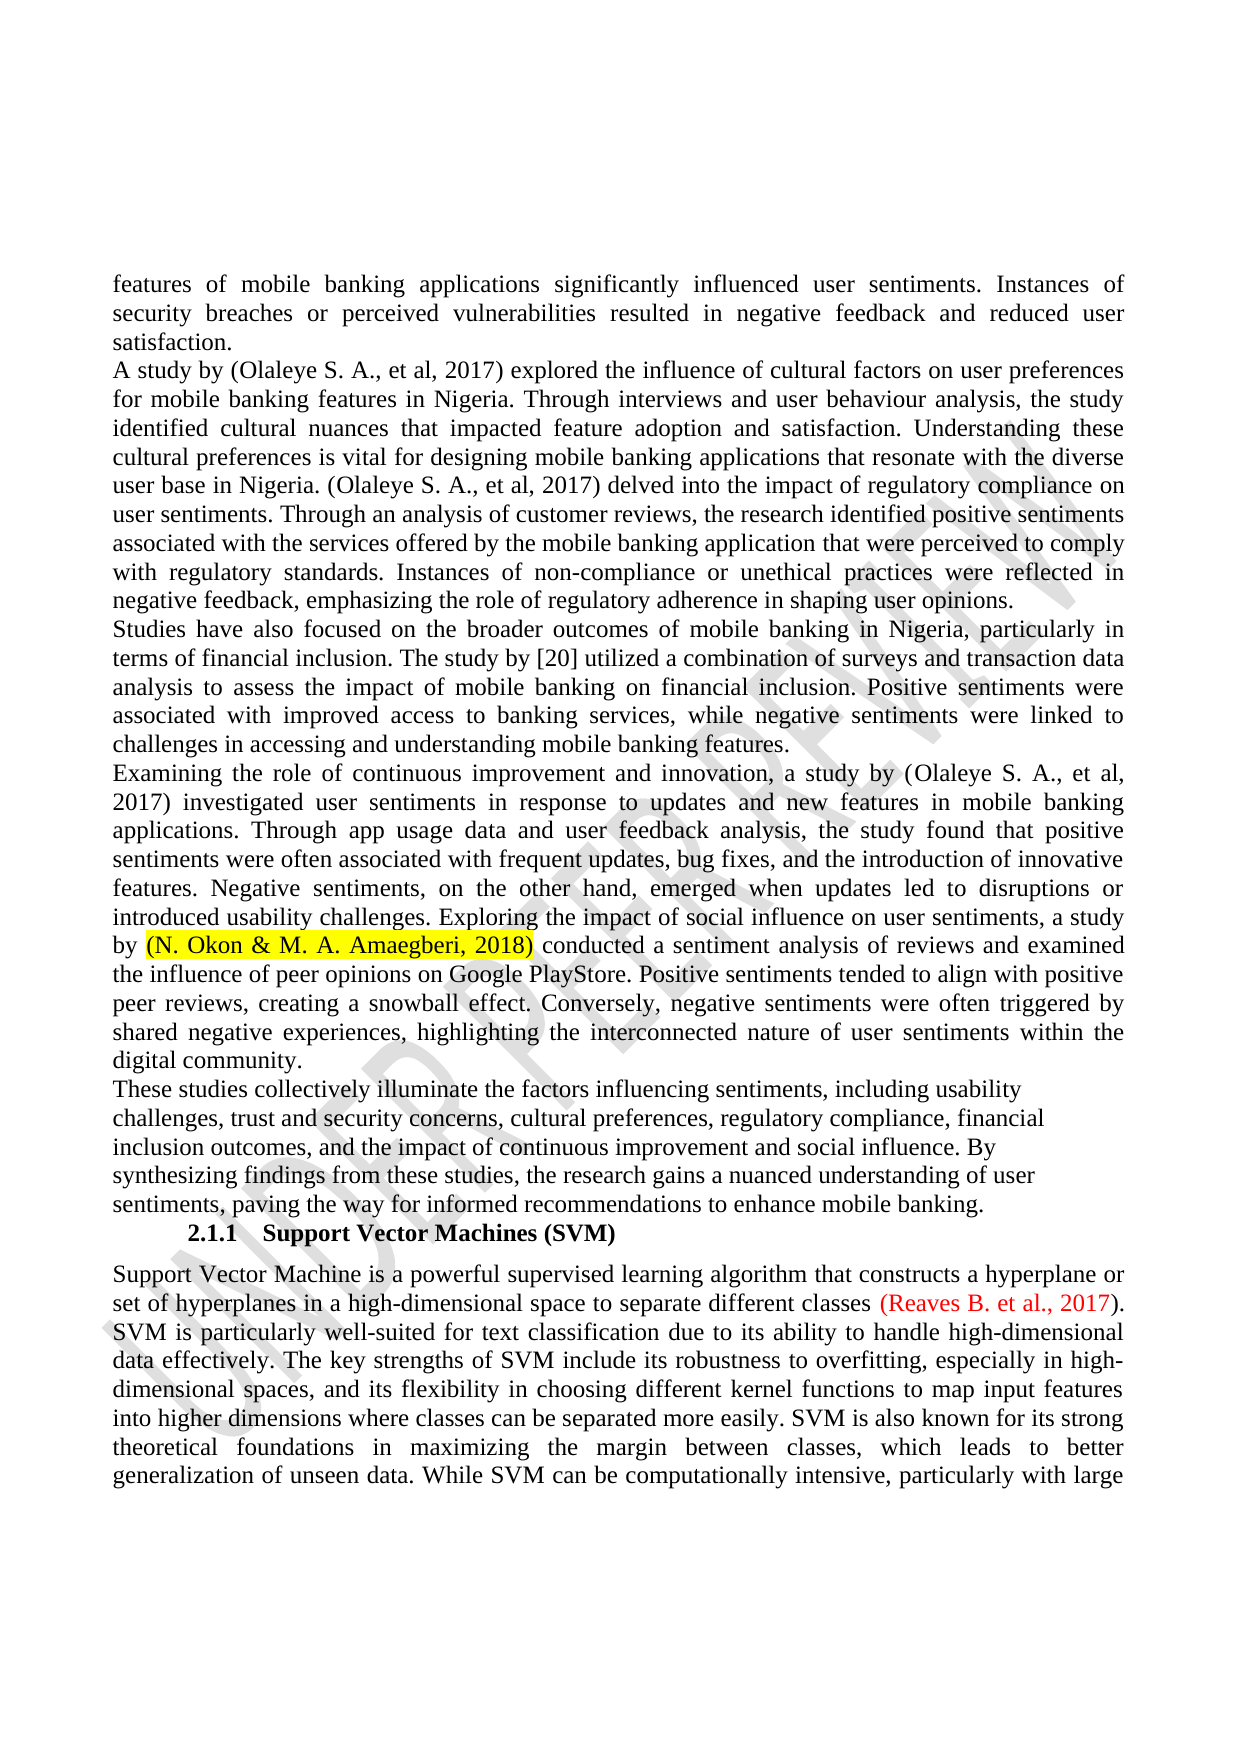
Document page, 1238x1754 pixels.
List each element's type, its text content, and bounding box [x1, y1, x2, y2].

text 2.1.1 Support Vector Machines (SVM) [112, 1218, 1125, 1247]
text These studies collectively illuminate the factors influencing sentiments, including usability challenges, trust and security concerns, cultural preferences, regulatory compliance, financial inclusion outcomes, and the impact of continuous improvement and social influence. By synthesizing findings from these studies, the research gains a nuanced understanding of user sentiments, paving the way for informed recommendations to enhance mobile banking. [112, 1074, 1125, 1218]
text Examining the role of continuous improvement and innovation, a study by (Olaleye S. A., et al, 2017) investigated user sentiments in response to updates and new features in mobile banking applications. Through app usage data and user feedback analysis, the study found that positive sentiments were often associated with frequent updates, bug fixes, and the introduction of innovative features. Negative sentiments, on the other hand, emerged when updates led to disruptions or introduced usability challenges. Exploring the impact of social influence on user sentiments, a study by (N. Okon & M. A. Amaegberi, 2018) conducted a sentiment analysis of reviews and examined the influence of peer opinions on Google PlayStore. Positive sentiments tended to align with positive peer reviews, creating a snowball effect. Conversely, negative sentiments were often triggered by shared negative experiences, highlighting the interconnected nature of user sentiments within the digital community. [112, 758, 1125, 1074]
text A study by (Olaleye S. A., et al, 2017) explored the influence of cultural factors on user preferences for mobile banking features in Nigeria. Through interviews and user behaviour analysis, the study identified cultural nuances that impacted feature adoption and satisfaction. Understanding these cultural preferences is vital for designing mobile banking applications that resonate with the diverse user base in Nigeria. (Olaleye S. A., et al, 2017) delved into the impact of regulatory compliance on user sentiments. Through an analysis of customer reviews, the research identified positive sentiments associated with the services offered by the mobile banking application that were perceived to comply with regulatory standards. Instances of non-compliance or unethical practices were reflected in negative feedback, emphasizing the role of regulatory adherence in shaping user opinions. [112, 355, 1125, 614]
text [112, 269, 1125, 355]
text Studies have also focused on the broader outcomes of mobile banking in Nigeria, particularly in terms of financial inclusion. The study by [20] utilized a combination of surveys and transaction data analysis to assess the impact of mobile banking on financial inclusion. Positive sentiments were associated with improved access to banking services, while negative sentiments were linked to challenges in accessing and understanding mobile banking features. [112, 614, 1125, 758]
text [112, 1259, 1125, 1489]
